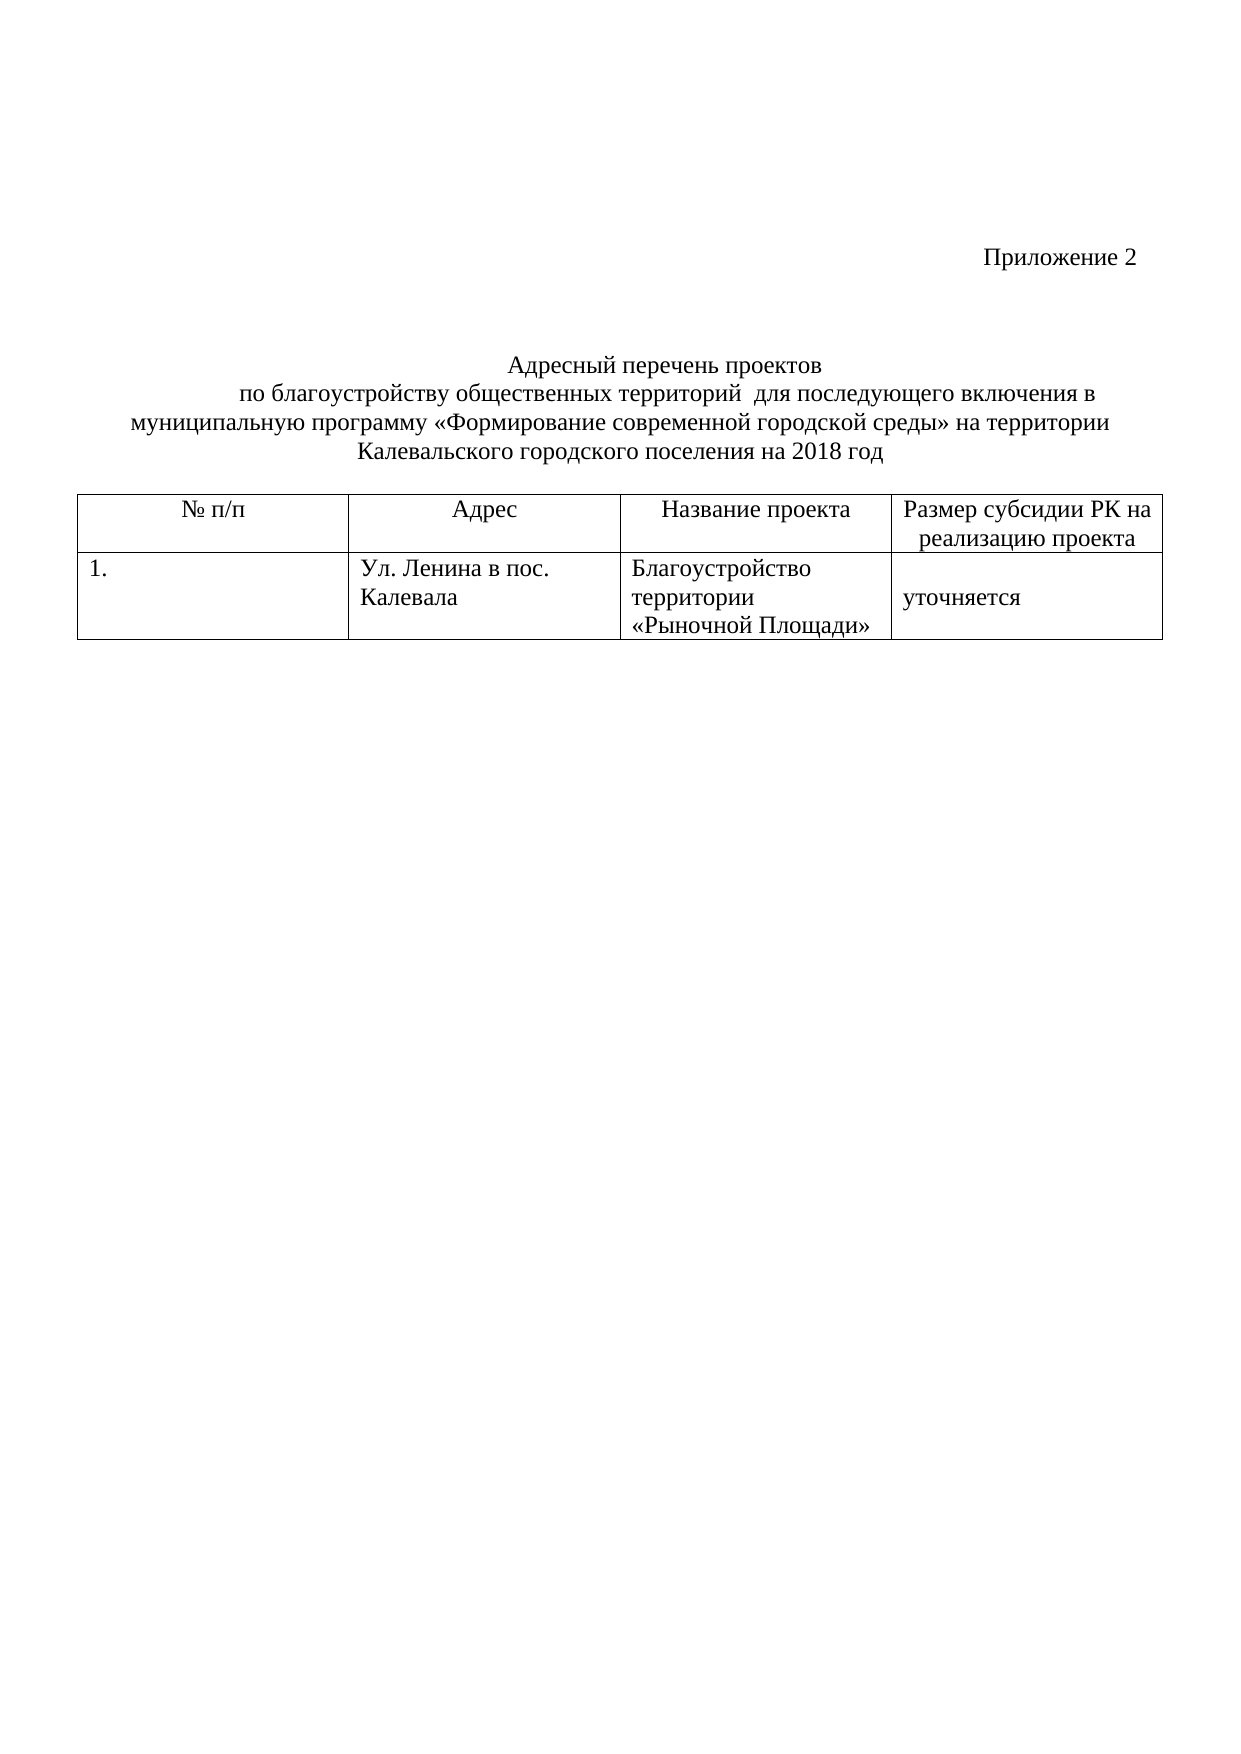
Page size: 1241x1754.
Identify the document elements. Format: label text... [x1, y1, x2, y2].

table_header Размер субсидии РК на реализацию проекта [892, 495, 1162, 552]
table_header Адрес [349, 495, 620, 552]
table_cell уточняется [892, 553, 1162, 639]
text по благоустройству общественных территорий для последующего включения в муниципальную программу «Формирование современной городской среды» на территории Калевальского городского поселения на 2018 год [89, 378, 1152, 465]
table_cell 1. [78, 553, 348, 639]
table_header Название проекта [621, 495, 891, 552]
text Приложение 2 [89, 242, 1137, 271]
table_header № п/п [78, 495, 348, 552]
text Адресный перечень проектов [89, 350, 1152, 378]
table_cell Благоустройство территории «Рыночной Площади» [621, 553, 891, 639]
table_cell Ул. Ленина в пос. Калевала [349, 553, 620, 639]
